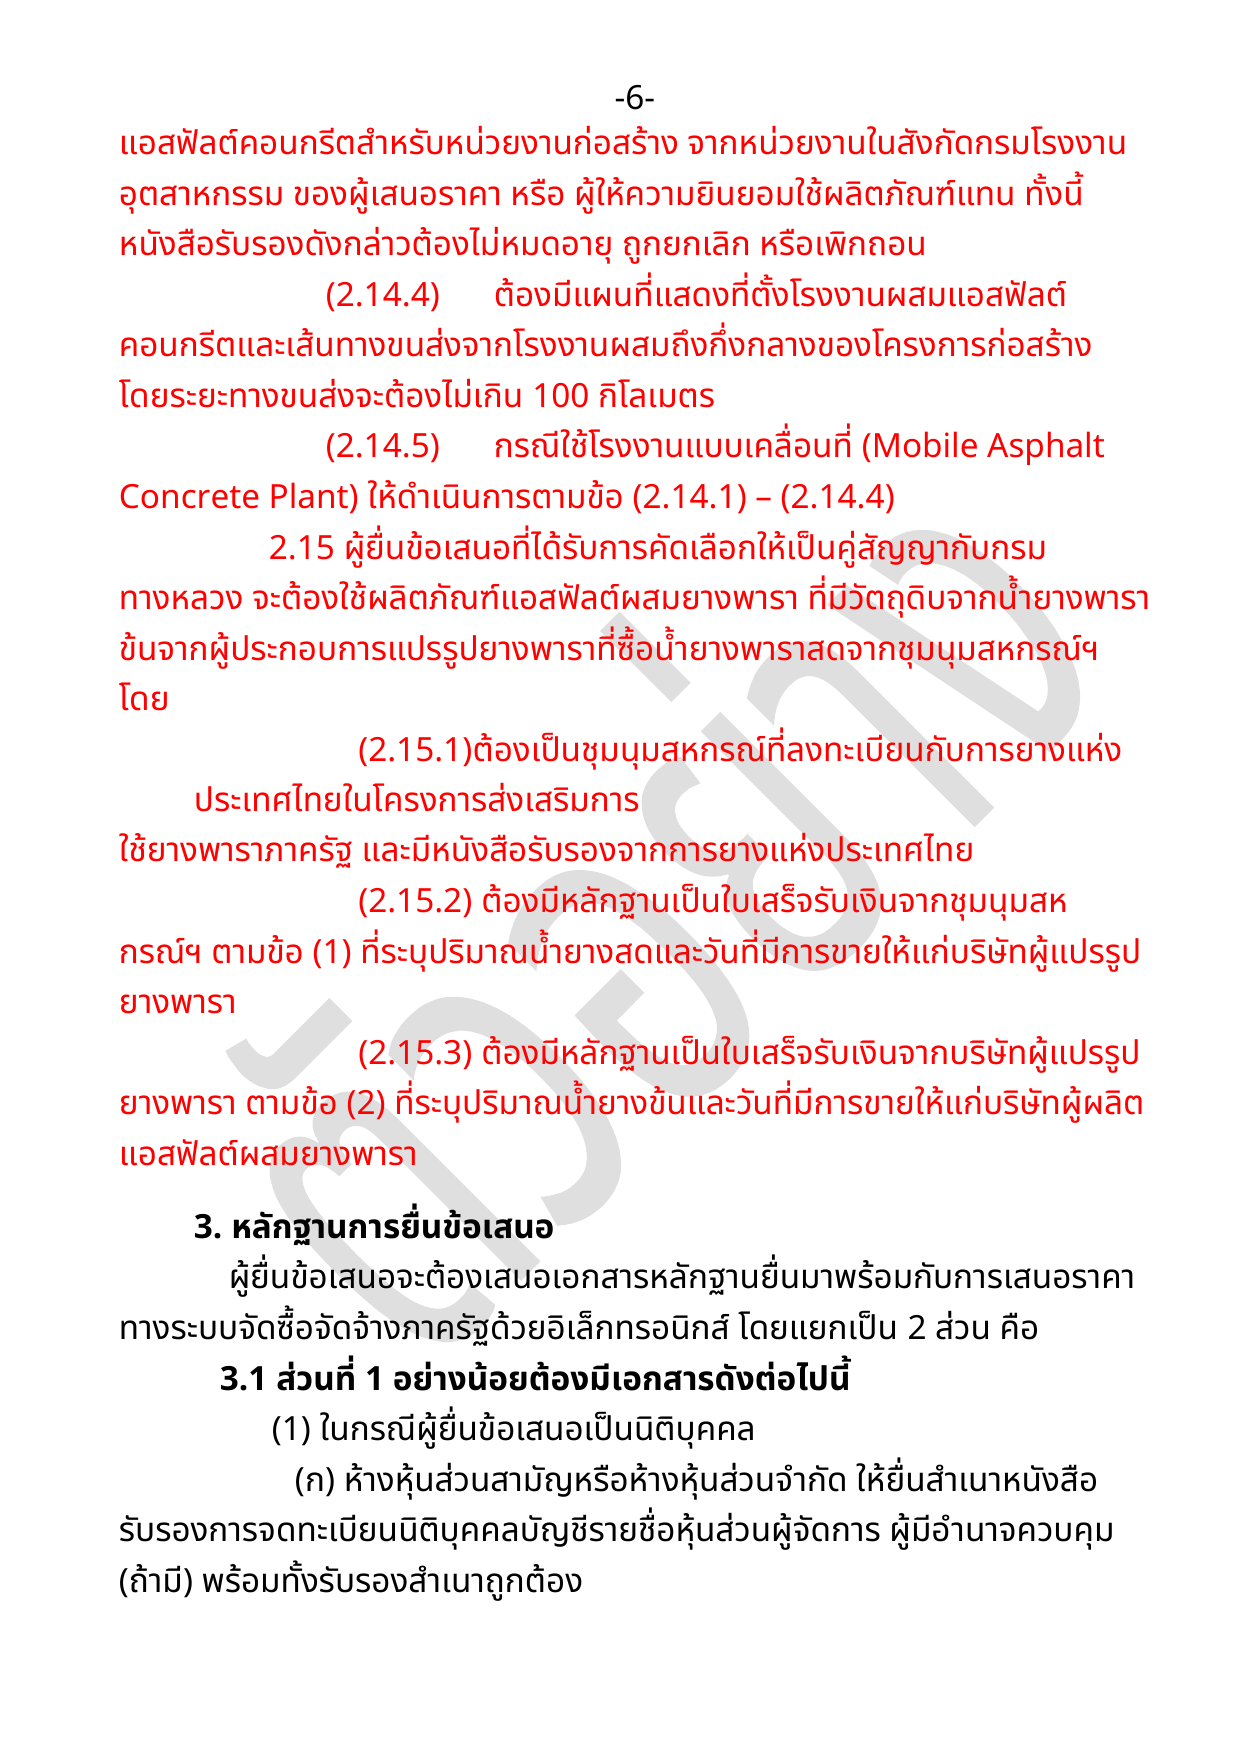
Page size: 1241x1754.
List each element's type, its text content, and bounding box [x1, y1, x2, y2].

text 2.15 ผู้ยื่นข้อเสนอที่ได้รับการคัดเลือกให้เป็นคู่สัญญากับกรมทางหลวง จะต้องใช้ผลิตภัณฑ์แอสฟัลต์ผสมยางพารา ที่มีวัตถุดิบจากน้ำยางพาราข้นจากผู้ประกอบการแปรรูปยางพาราที่ซื้อน้ำยางพาราสดจากชุมนุมสหกรณ์ฯ โดย [119, 523, 1150, 725]
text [119, 119, 1150, 271]
text 3.1 ส่วนที่ 1 อย่างน้อยต้องมีเอกสารดังต่อไปนี้ [119, 1354, 1150, 1405]
text ผู้ยื่นข้อเสนอจะต้องเสนอเอกสารหลักฐานยื่นมาพร้อมกับการเสนอราคาทางระบบจัดซื้อจัดจ้างภาครัฐด้วยอิเล็กทรอนิกส์ โดยแยกเป็น 2 ส่วน คือ [119, 1253, 1150, 1354]
text (2.15.1)ต้องเป็นชุมนุมสหกรณ์ที่ลงทะเบียนกับการยางแห่งประเทศไทยในโครงการส่งเสริมการ [194, 725, 1150, 826]
text (2.15.3) ต้องมีหลักฐานเป็นใบเสร็จรับเงินจากบริษัทผู้แปรรูปยางพารา ตามข้อ (2) ที่ระบุปริมาณน้ำยางข้นและวันที่มีการขายให้แก่บริษัทผู้ผลิตแอสฟัลต์ผสมยางพารา [119, 1028, 1150, 1180]
text 3. หลักฐานการยื่นข้อเสนอ [119, 1203, 1150, 1253]
text (2.14.4) ต้องมีแผนที่แสดงที่ตั้งโรงงานผสมแอสฟัลต์คอนกรีตและเส้นทางขนส่งจากโรงงานผสมถึงกึ่งกลางของโครงการก่อสร้าง โดยระยะทางขนส่งจะต้องไม่เกิน 100 กิโลเมตร [119, 271, 1150, 422]
text ใช้ยางพาราภาครัฐ และมีหนังสือรับรองจากการยางแห่งประเทศไทย [119, 826, 1150, 877]
text (ก) ห้างหุ้นส่วนสามัญหรือห้างหุ้นส่วนจำกัด ให้ยื่นสำเนาหนังสือรับรองการจดทะเบียนนิติบุคคลบัญชีรายชื่อหุ้นส่วนผู้จัดการ ผู้มีอำนาจควบคุม (ถ้ามี) พร้อมทั้งรับรองสำเนาถูกต้อง [119, 1456, 1150, 1607]
text (2.14.5) กรณีใช้โรงงานแบบเคลื่อนที่ (Mobile Asphalt Concrete Plant) ให้ดำเนินการตามข้อ (2.14.1) – (2.14.4) [119, 422, 1150, 523]
text (1) ในกรณีผู้ยื่นข้อเสนอเป็นนิติบุคคล [119, 1405, 1150, 1456]
text (2.15.2) ต้องมีหลักฐานเป็นใบเสร็จรับเงินจากชุมนุมสหกรณ์ฯ ตามข้อ (1) ที่ระบุปริมาณน้ำยางสดและวันที่มีการขายให้แก่บริษัทผู้แปรรูปยางพารา [119, 877, 1150, 1028]
